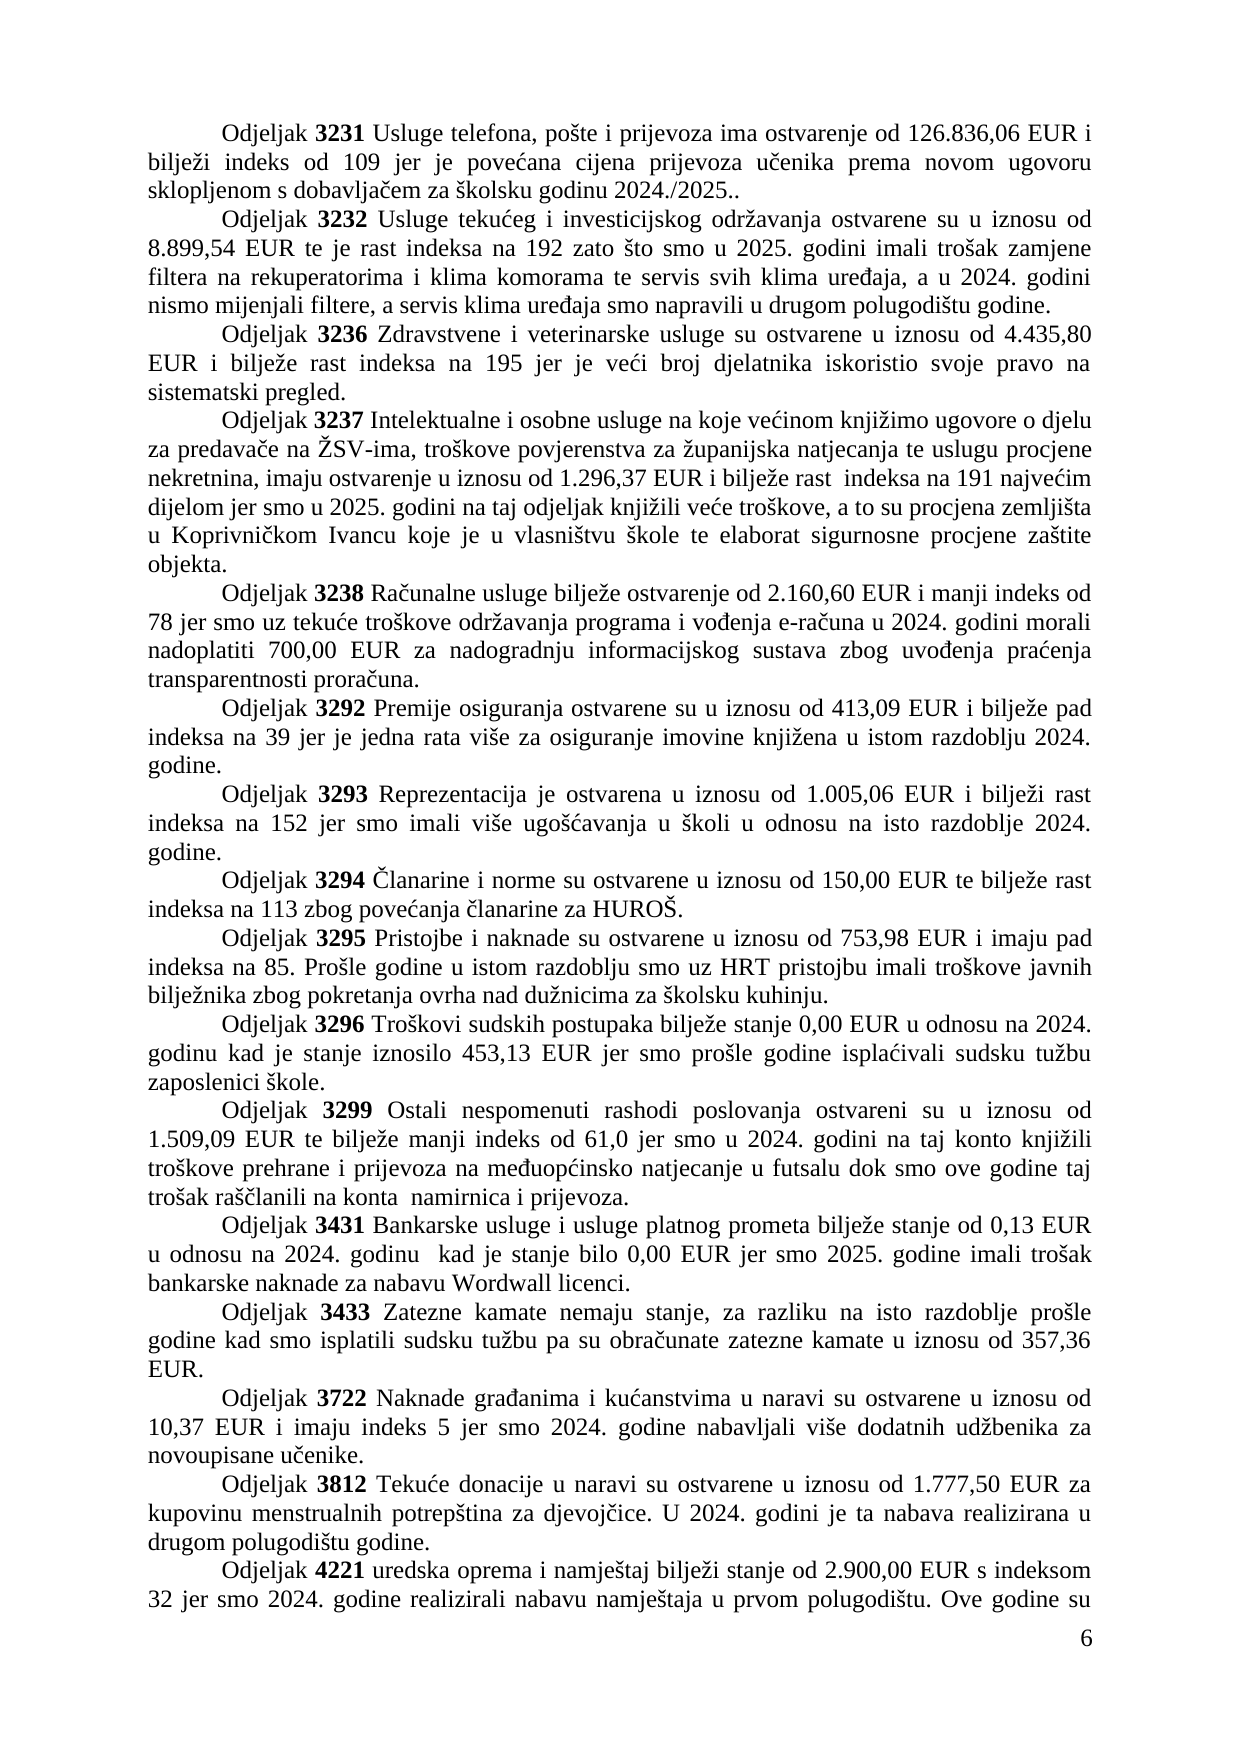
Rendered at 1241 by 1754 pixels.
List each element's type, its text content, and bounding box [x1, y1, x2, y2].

text Odjeljak 3237 Intelektualne i osobne usluge na koje većinom knjižimo ugovore o djelu za predavače na ŽSV-ima, troškove povjerenstva za županijska natjecanja te uslugu procjene nekretnina, imaju ostvarenje u iznosu od 1.296,37 EUR i bilježe rast indeksa na 191 najvećim dijelom jer smo u 2025. godini na taj odjeljak knjižili veće troškove, a to su procjena zemljišta u Koprivničkom Ivancu koje je u vlasništvu škole te elaborat sigurnosne procjene zaštite objekta. [148, 406, 1093, 578]
text Odjeljak 3292 Premije osiguranja ostvarene su u iznosu od 413,09 EUR i bilježe pad indeksa na 39 jer je jedna rata više za osiguranje imovine knjižena u istom razdoblju 2024. godine. [148, 693, 1093, 779]
text Odjeljak 3236 Zdravstvene i veterinarske usluge su ostvarene u iznosu od 4.435,80 EUR i bilježe rast indeksa na 195 jer je veći broj djelatnika iskoristio svoje pravo na sistematski pregled. [148, 319, 1093, 406]
text Odjeljak 3231 Usluge telefona, pošte i prijevoza ima ostvarenje od 126.836,06 EUR i bilježi indeks od 109 jer je povećana cijena prijevoza učenika prema novom ugovoru sklopljenom s dobavljačem za školsku godinu 2024./2025.. [148, 118, 1093, 204]
text Odjeljak 3293 Reprezentacija je ostvarena u iznosu od 1.005,06 EUR i bilježi rast indeksa na 152 jer smo imali više ugošćavanja u školi u odnosu na isto razdoblje 2024. godine. [148, 779, 1093, 866]
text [148, 1556, 1093, 1613]
text Odjeljak 3722 Naknade građanima i kućanstvima u naravi su ostvarene u iznosu od 10,37 EUR i imaju indeks 5 jer smo 2024. godine nabavljali više dodatnih udžbenika za novoupisane učenike. [148, 1383, 1093, 1469]
text Odjeljak 3431 Bankarske usluge i usluge platnog prometa bilježe stanje od 0,13 EUR u odnosu na 2024. godinu kad je stanje bilo 0,00 EUR jer smo 2025. godine imali trošak bankarske naknade za nabavu Wordwall licenci. [148, 1211, 1093, 1297]
text Odjeljak 3812 Tekuće donacije u naravi su ostvarene u iznosu od 1.777,50 EUR za kupovinu menstrualnih potrepština za djevojčice. U 2024. godini je ta nabava realizirana u drugom polugodištu godine. [148, 1469, 1093, 1556]
text Odjeljak 3294 Članarine i norme su ostvarene u iznosu od 150,00 EUR te bilježe rast indeksa na 113 zbog povećanja članarine za HUROŠ. [148, 866, 1093, 923]
text Odjeljak 3295 Pristojbe i naknade su ostvarene u iznosu od 753,98 EUR i imaju pad indeksa na 85. Prošle godine u istom razdoblju smo uz HRT pristojbu imali troškove javnih bilježnika zbog pokretanja ovrha nad dužnicima za školsku kuhinju. [148, 923, 1093, 1009]
text Odjeljak 3299 Ostali nespomenuti rashodi poslovanja ostvareni su u iznosu od 1.509,09 EUR te bilježe manji indeks od 61,0 jer smo u 2024. godini na taj konto knjižili troškove prehrane i prijevoza na međuopćinsko natjecanje u futsalu dok smo ove godine taj trošak raščlanili na konta namirnica i prijevoza. [148, 1096, 1093, 1211]
text Odjeljak 3238 Računalne usluge bilježe ostvarenje od 2.160,60 EUR i manji indeks od 78 jer smo uz tekuće troškove održavanja programa i vođenja e-računa u 2024. godini morali nadoplatiti 700,00 EUR za nadogradnju informacijskog sustava zbog uvođenja praćenja transparentnosti proračuna. [148, 578, 1093, 693]
text Odjeljak 3433 Zatezne kamate nemaju stanje, za razliku na isto razdoblje prošle godine kad smo isplatili sudsku tužbu pa su obračunate zatezne kamate u iznosu od 357,36 EUR. [148, 1297, 1093, 1383]
text Odjeljak 3296 Troškovi sudskih postupaka bilježe stanje 0,00 EUR u odnosu na 2024. godinu kad je stanje iznosilo 453,13 EUR jer smo prošle godine isplaćivali sudsku tužbu zaposlenici škole. [148, 1009, 1093, 1096]
text Odjeljak 3232 Usluge tekućeg i investicijskog održavanja ostvarene su u iznosu od 8.899,54 EUR te je rast indeksa na 192 zato što smo u 2025. godini imali trošak zamjene filtera na rekuperatorima i klima komorama te servis svih klima uređaja, a u 2024. godini nismo mijenjali filtere, a servis klima uređaja smo napravili u drugom polugodištu godine. [148, 204, 1093, 319]
